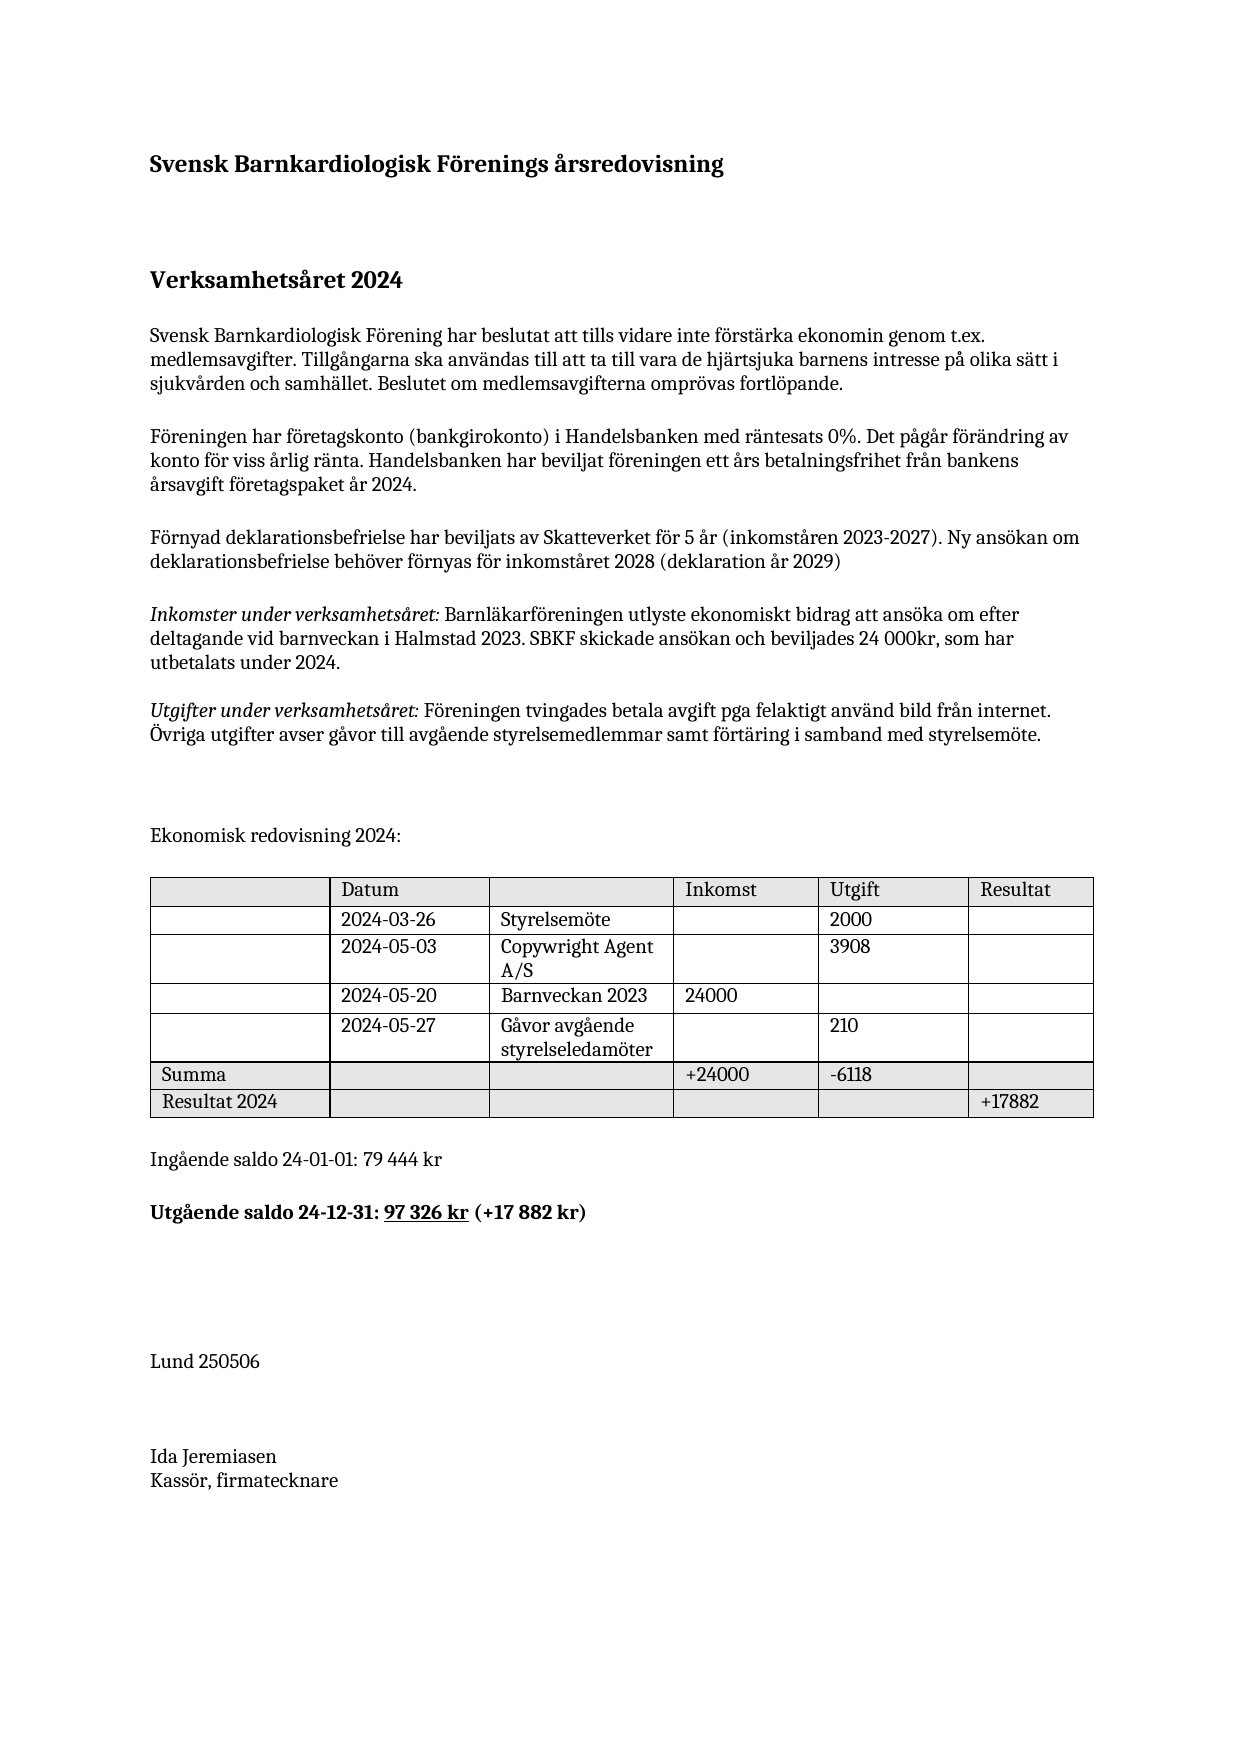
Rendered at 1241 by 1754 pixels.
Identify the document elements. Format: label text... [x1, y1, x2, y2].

table_header Utgift [819, 878, 968, 906]
table_cell [969, 1014, 1093, 1061]
table_cell Resultat 2024 [151, 1090, 329, 1117]
table_cell -6118 [819, 1063, 968, 1089]
table_cell [151, 935, 329, 983]
text Ekonomisk redovisning 2024: [150, 824, 1090, 848]
table_cell [151, 984, 329, 1012]
table_cell +17882 [969, 1090, 1093, 1117]
table_cell Barnveckan 2023 [490, 984, 673, 1012]
text Ingående saldo 24-01-01: 79 444 kr [150, 1147, 1090, 1171]
table_cell [674, 1014, 818, 1061]
table_cell [969, 1063, 1093, 1089]
text Verksamhetsåret 2024 [150, 266, 1090, 294]
text Utgifter under verksamhetsåret: Föreningen tvingades betala avgift pga felaktigt använd bild från internet. Övriga utgifter avser gåvor till avgående styrelsemedlemmar samt förtäring i samband med styrelsemöte. [150, 699, 1090, 747]
table_cell [331, 1090, 489, 1117]
table_cell +24000 [674, 1063, 818, 1089]
table_cell [674, 1090, 818, 1117]
text Lund 250506 [150, 1349, 1090, 1373]
table_cell [151, 907, 329, 934]
table_header Inkomst [674, 878, 818, 906]
text Förnyad deklarationsbefrielse har beviljats av Skatteverket för 5 år (inkomståren 2023-2027). Ny ansökan om deklarationsbefrielse behöver förnyas för inkomståret 2028 (deklaration år 2029) [150, 526, 1090, 574]
table_cell 3908 [819, 935, 968, 983]
text Utgående saldo 24-12-31: 97 326 kr (+17 882 kr) [150, 1200, 1090, 1224]
table_cell [490, 1063, 673, 1089]
table_cell Gåvor avgående styrelseledamöter [490, 1014, 673, 1061]
table_cell 2024-05-20 [331, 984, 489, 1012]
table_cell [331, 1063, 489, 1089]
text Inkomster under verksamhetsåret: Barnläkarföreningen utlyste ekonomiskt bidrag att ansöka om efter deltagande vid barnveckan i Halmstad 2023. SBKF skickade ansökan och beviljades 24 000kr, som har utbetalats under 2024. [150, 603, 1090, 675]
table_cell [969, 984, 1093, 1012]
text Ida Jeremiasen [150, 1445, 1090, 1469]
table_cell 2024-05-03 [331, 935, 489, 983]
table_cell 210 [819, 1014, 968, 1061]
text Svensk Barnkardiologisk Förening har beslutat att tills vidare inte förstärka ekonomin genom t.ex. medlemsavgifter. Tillgångarna ska användas till att ta till vara de hjärtsjuka barnens intresse på̊ olika sätt i sjukvården och samhället. Beslutet om medlemsavgifterna omprövas fortlöpande. [150, 324, 1090, 396]
table_cell [819, 984, 968, 1012]
table_header [490, 878, 673, 906]
table_cell [674, 907, 818, 934]
text Kassör, firmatecknare [150, 1469, 1090, 1493]
table_cell Summa [151, 1063, 329, 1089]
text Föreningen har företagskonto (bankgirokonto) i Handelsbanken med räntesats 0%. Det pågår förändring av konto för viss årlig ränta. Handelsbanken har beviljat föreningen ett års betalningsfrihet från bankens årsavgift företagspaket år 2024. [150, 425, 1090, 497]
table_cell 2024-03-26 [331, 907, 489, 934]
table_cell [490, 1090, 673, 1117]
table_cell Copywright Agent A/S [490, 935, 673, 983]
table_cell 24000 [674, 984, 818, 1012]
table_header [151, 878, 329, 906]
table_cell [969, 935, 1093, 983]
table_cell [151, 1014, 329, 1061]
table_cell [819, 1090, 968, 1117]
table_cell Styrelsemöte [490, 907, 673, 934]
table_cell 2000 [819, 907, 968, 934]
table_header Datum [331, 878, 489, 906]
table_cell [674, 935, 818, 983]
text Svensk Barnkardiologisk Förenings årsredovisning [150, 150, 1090, 179]
table_cell [969, 907, 1093, 934]
table_cell 2024-05-27 [331, 1014, 489, 1061]
table_header Resultat [969, 878, 1093, 906]
